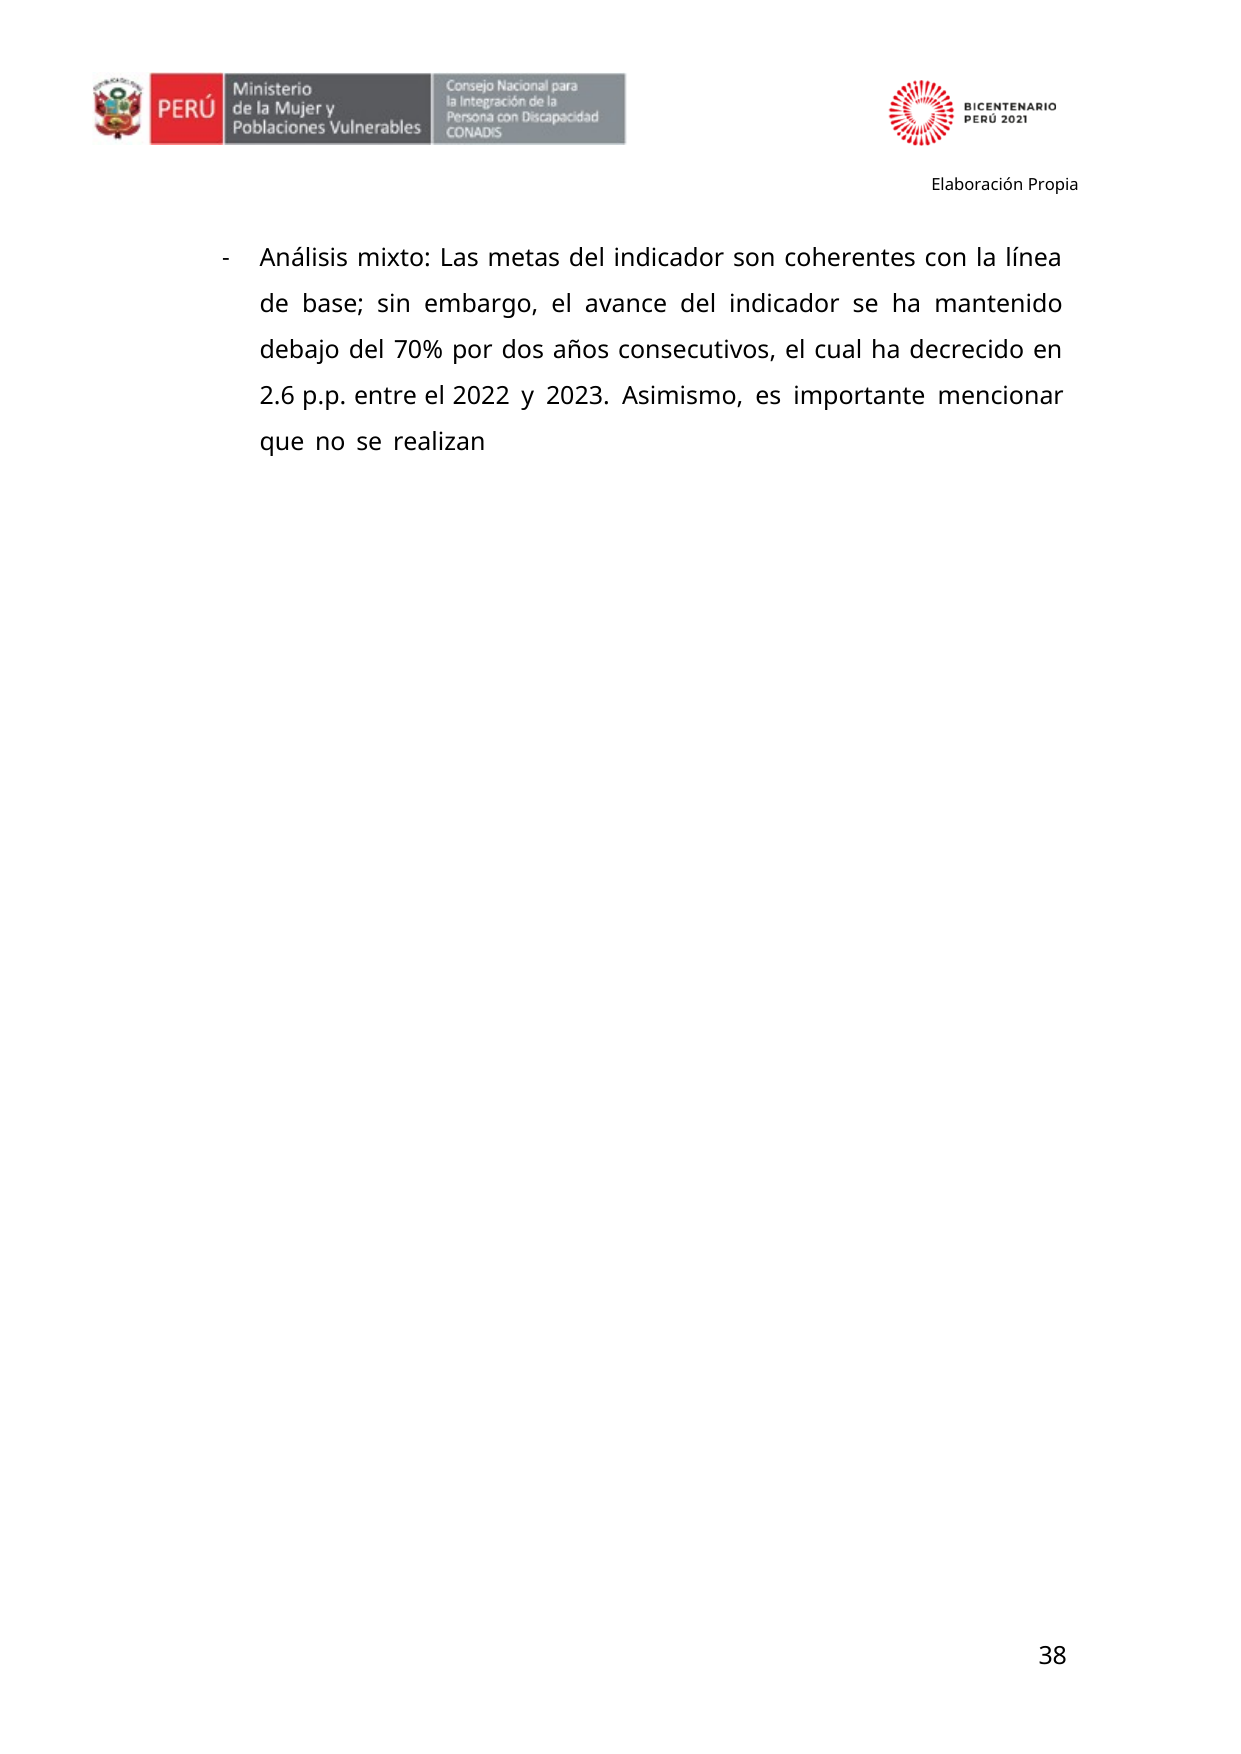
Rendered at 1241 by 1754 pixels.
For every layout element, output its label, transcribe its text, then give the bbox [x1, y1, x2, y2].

text Elaboración Propia [156, 173, 1078, 196]
list Análisis mixto: Las metas del indicador son coherentes con la línea de base; sin embargo, el avance del indicador se ha mantenido debajo del 70% por dos años consecutivos, el cual ha decrecido en 2.6 p.p. entre el 2022 y 2023. Asimismo, es importante mencionar que no se realizan [222, 240, 1064, 458]
picture [888, 80, 1057, 146]
picture [92, 72, 628, 145]
